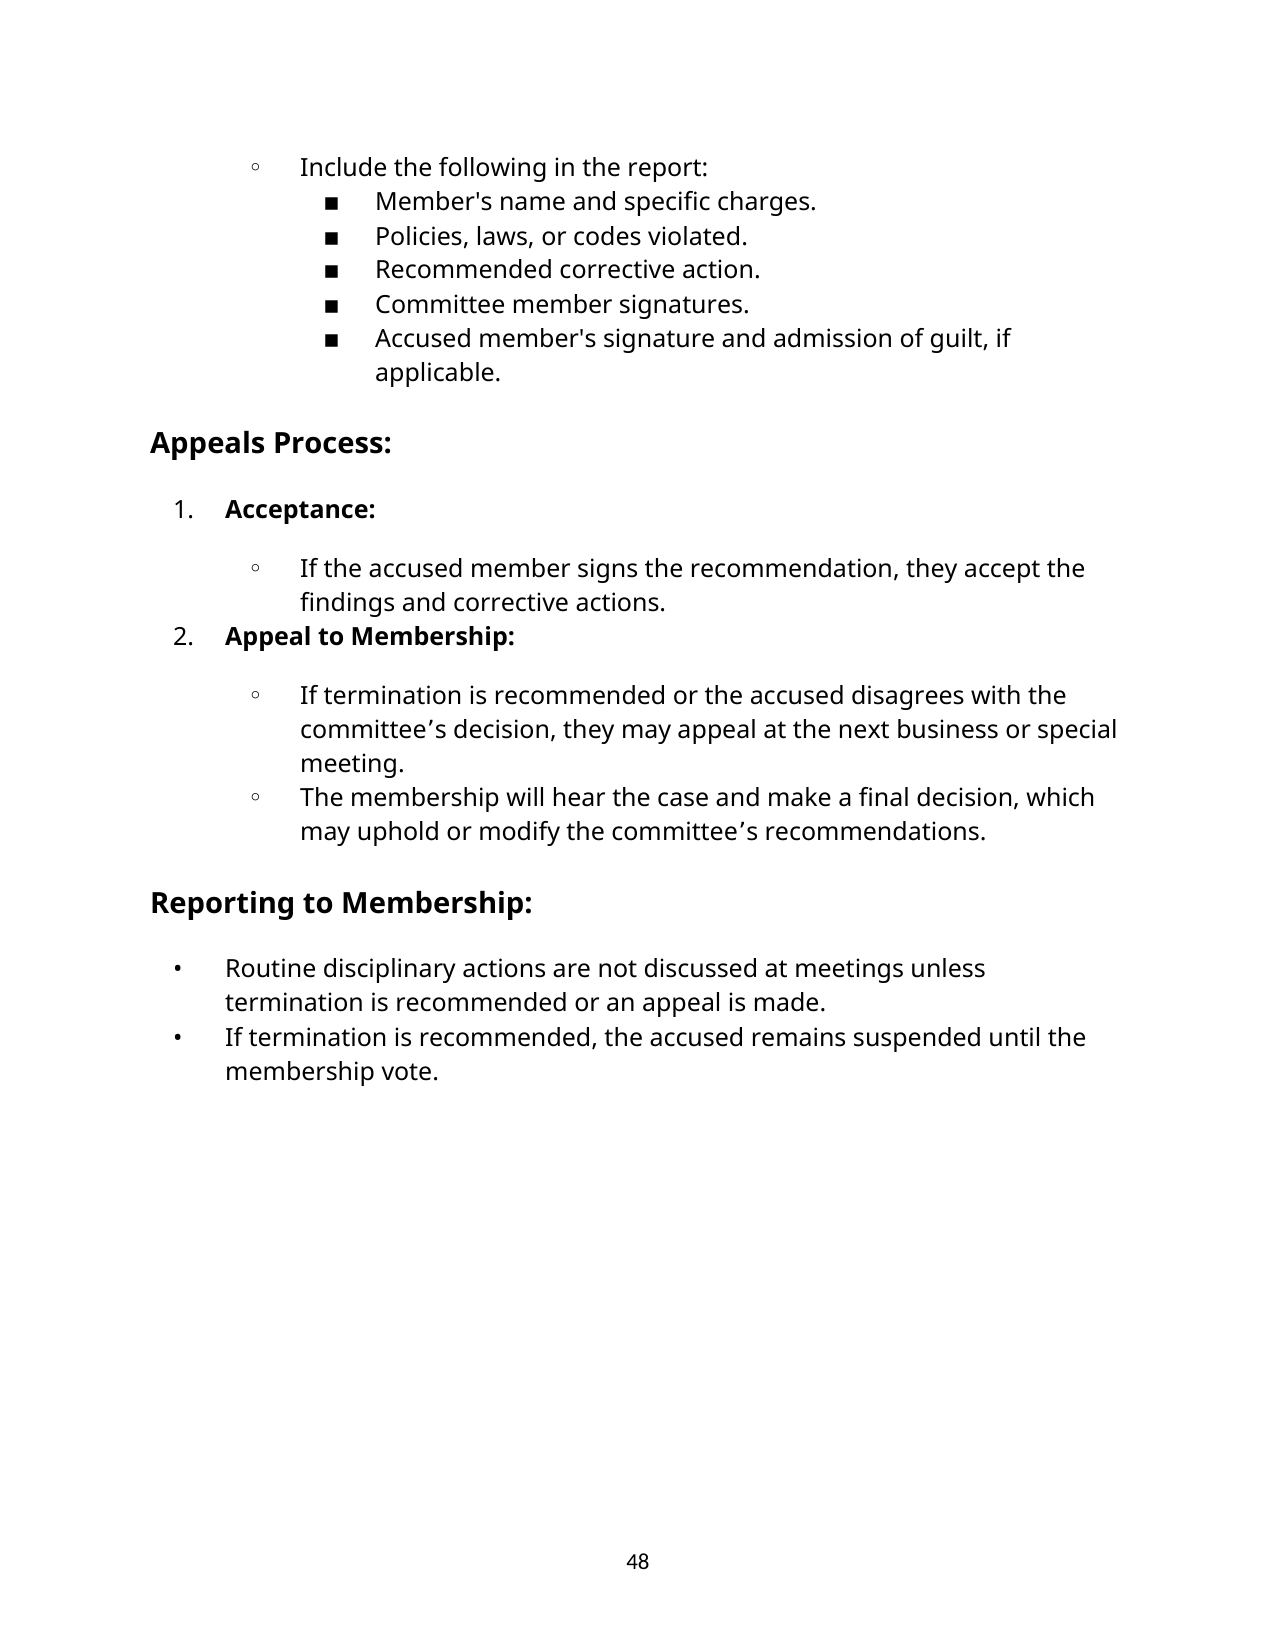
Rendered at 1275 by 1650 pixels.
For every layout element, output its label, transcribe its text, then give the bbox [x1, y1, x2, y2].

list Accused member's signature and admission of guilt, if applicable. [323, 320, 1125, 388]
list Member's name and specific charges. [323, 184, 1125, 218]
list Committee member signatures. [323, 286, 1125, 320]
list Routine disciplinary actions are not discussed at meetings unless termination is recommended or an appeal is made. [173, 951, 1125, 1019]
text Appeals Process: [150, 422, 1125, 462]
list Policies, laws, or codes violated. [323, 218, 1125, 252]
list Appeal to Membership: [173, 619, 1125, 653]
list The membership will hear the case and make a final decision, which may uphold or modify the committee’s recommendations. [248, 780, 1125, 848]
list Acceptance: [173, 491, 1125, 526]
list If termination is recommended, the accused remains suspended until the membership vote. [173, 1019, 1125, 1087]
list If termination is recommended or the accused disagrees with the committee’s decision, they may appeal at the next business or special meeting. [248, 678, 1125, 780]
list Recommended corrective action. [323, 252, 1125, 286]
list If the accused member signs the recommendation, they accept the findings and corrective actions. [248, 551, 1125, 619]
text Reporting to Membership: [150, 882, 1125, 922]
list Include the following in the report: [248, 150, 1125, 184]
